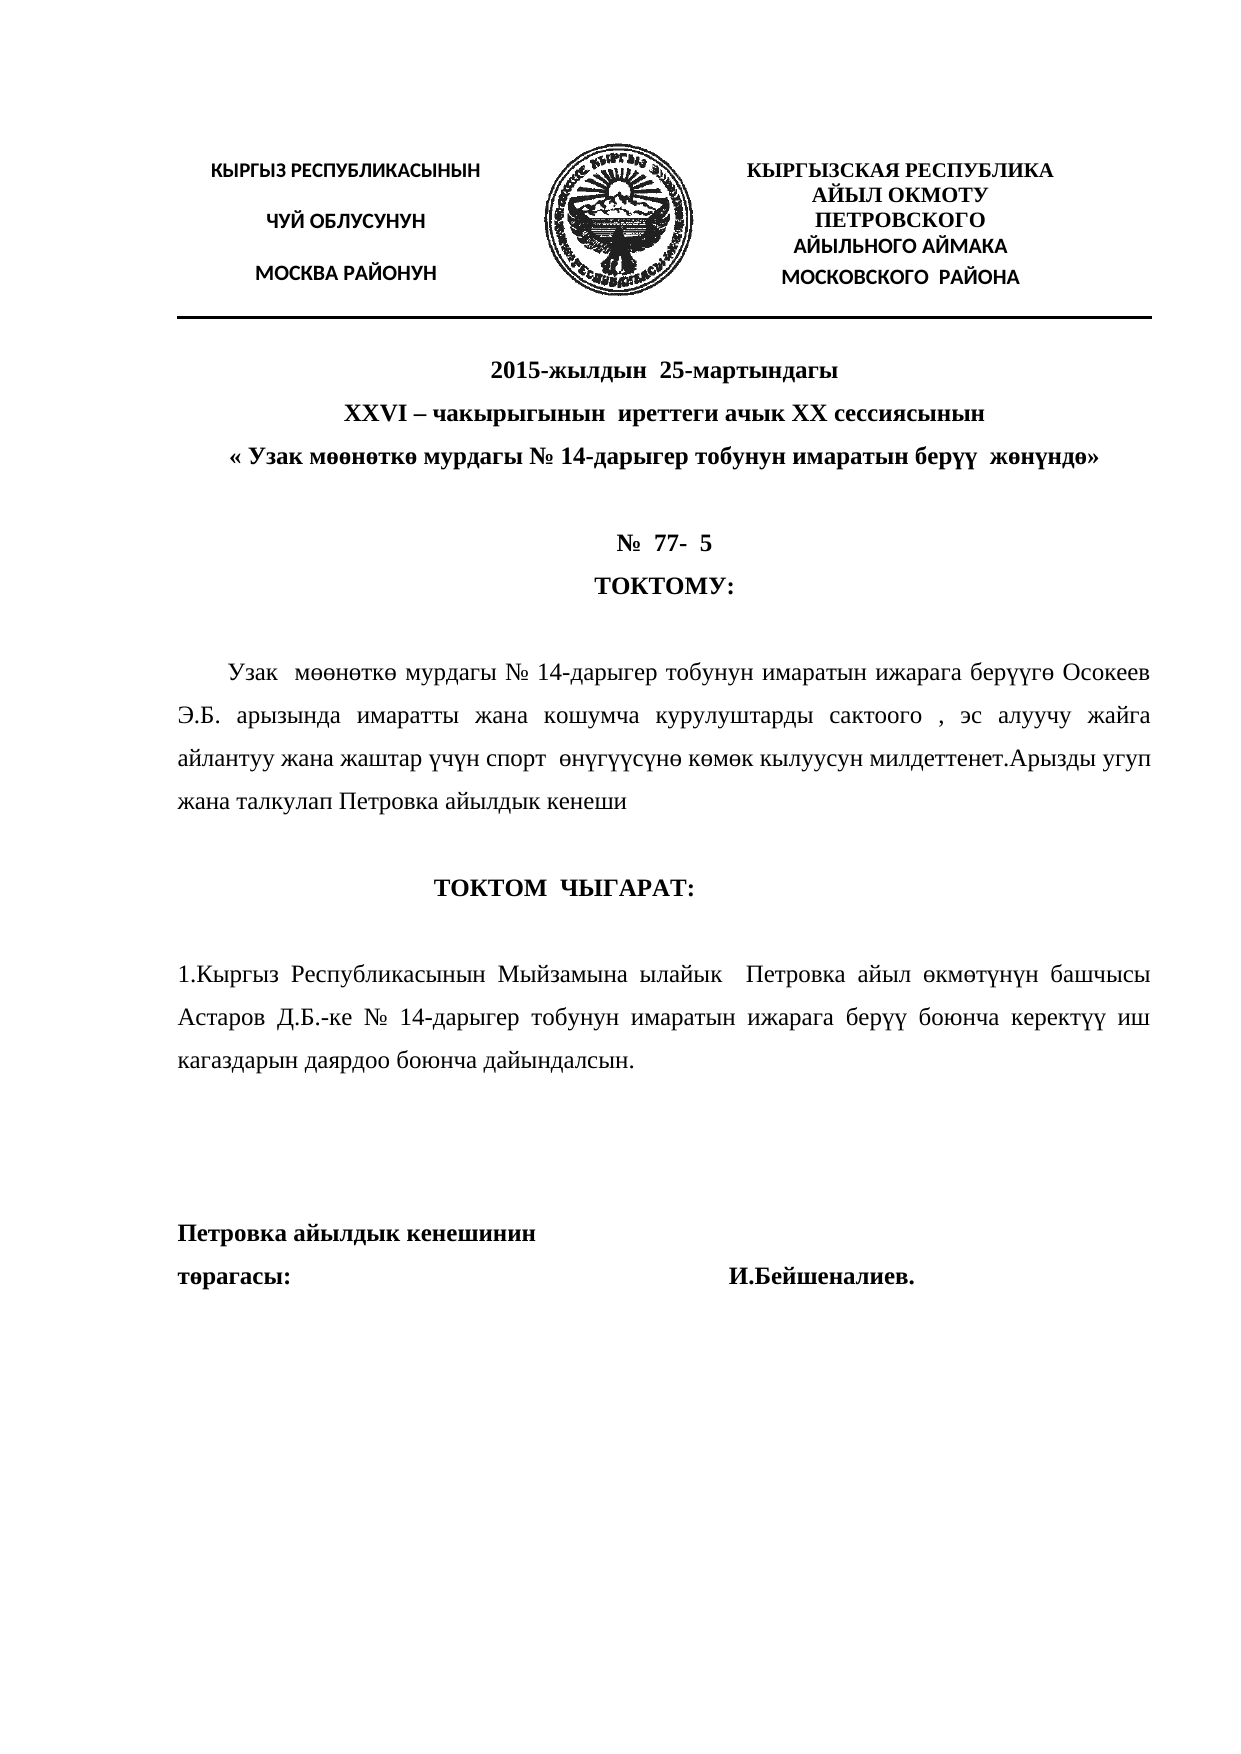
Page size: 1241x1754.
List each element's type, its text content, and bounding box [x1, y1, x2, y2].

text Петровка айылдык кенешинин [177, 1218, 1152, 1246]
text 2015-жылдын 25-мартындагы [177, 355, 1152, 384]
text төрагасы: И.Бейшеналиев. [177, 1261, 1152, 1289]
text Узак мөөнөткө мурдагы № 14-дарыгер тобунун имаратын ижарага берүүгө Осокеев Э.Б. арызында имаратты жана кошумча курулуштарды сактоого , эс алуучу жайга айлантуу жана жаштар үчүн спорт өнүгүүсүнө көмөк кылуусун милдеттенет.Арызды угуп жана талкулап Петровка айылдык кенеши [177, 657, 1152, 815]
text « Узак мөөнөткө мурдагы № 14-дарыгер тобунун имаратын берүү жөнүндө» [177, 441, 1152, 470]
text ТОКТОМ ЧЫГАРАТ: [177, 873, 1152, 901]
text 1.Кыргыз Республикасынын Мыйзамына ылайык Петровка айыл өкмөтүнүн башчысы Астаров Д.Б.-ке № 14-дарыгер тобунун имаратын ижарага берүү боюнча керектүү иш кагаздарын даярдоо боюнча дайындалсын. [177, 959, 1152, 1074]
text ТОКТОМУ: [177, 571, 1152, 599]
text № 77- 5 [177, 528, 1152, 556]
text XXVI – чакырыгынын иреттеги ачык ХХ сессиясынын [177, 398, 1152, 427]
